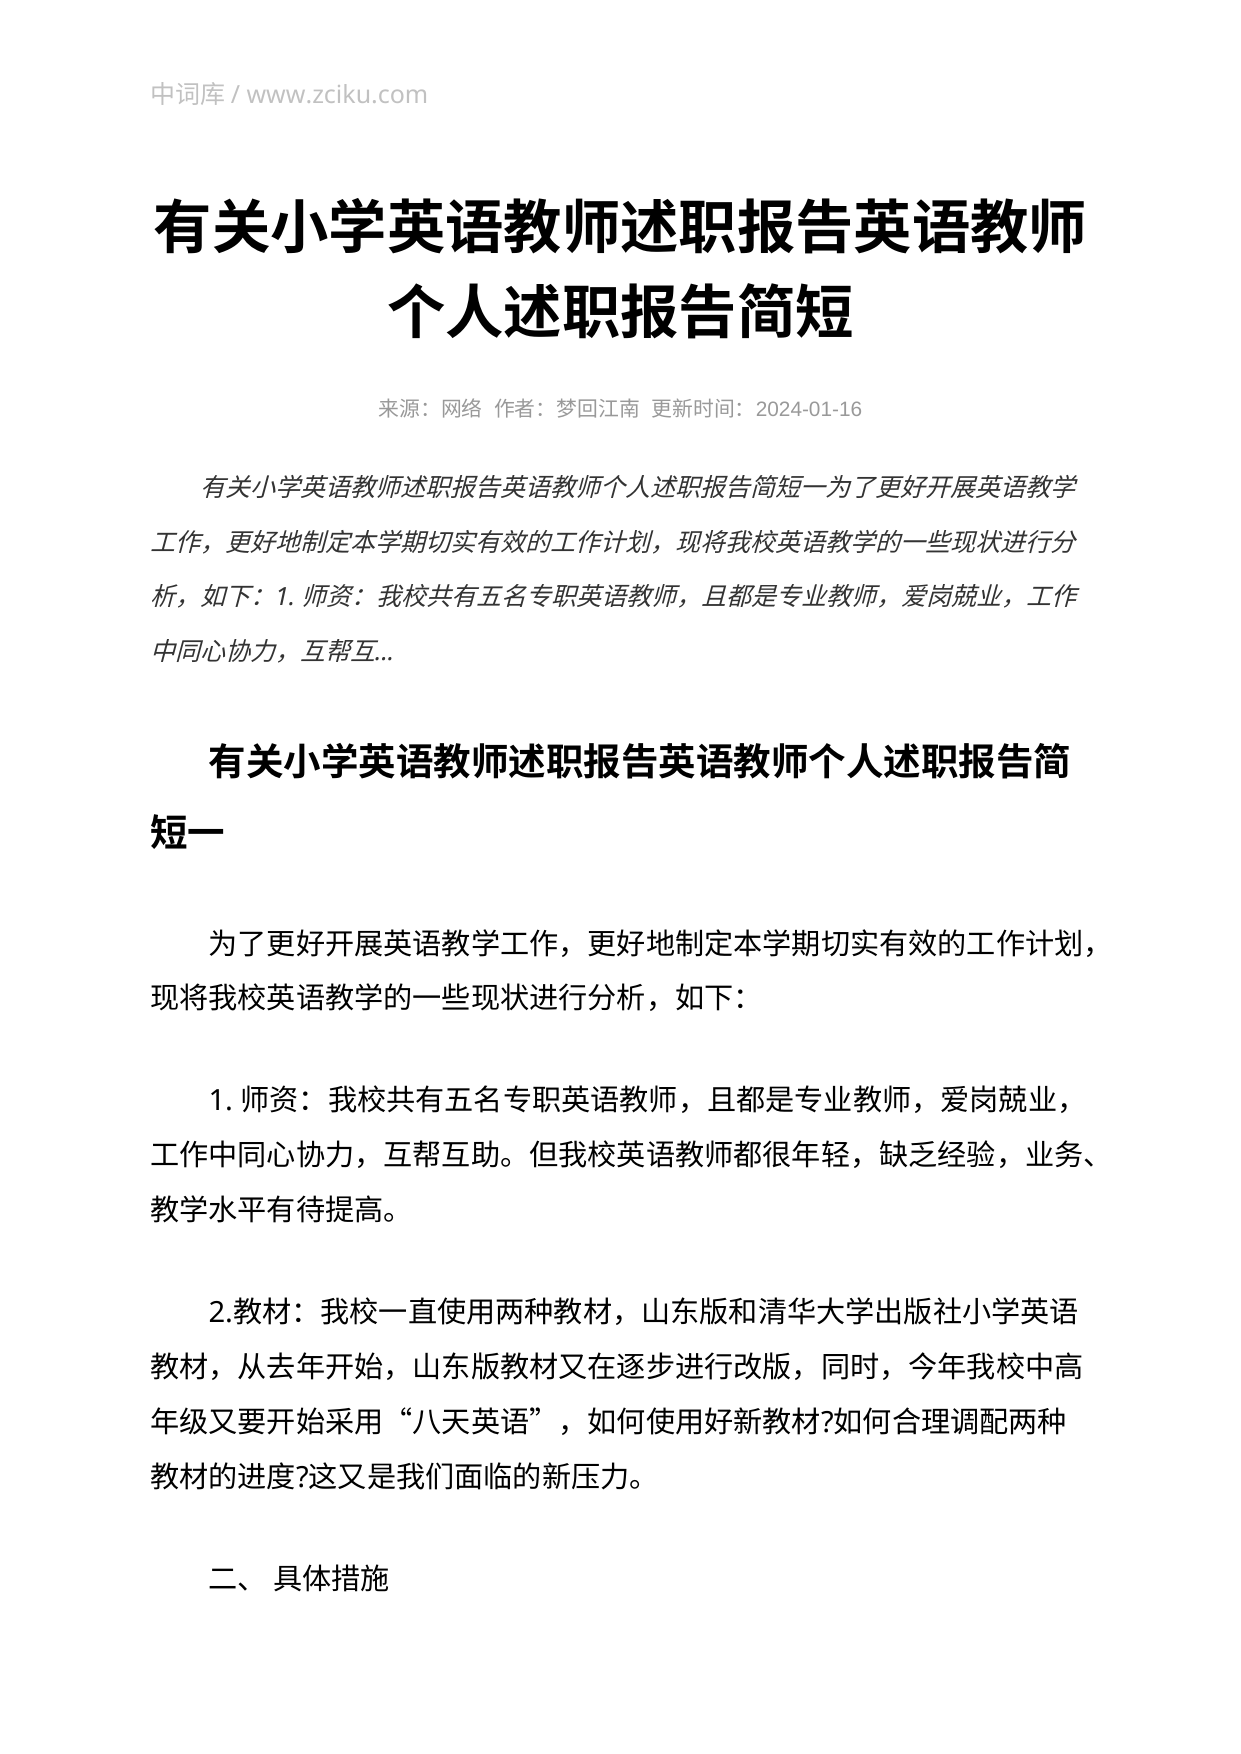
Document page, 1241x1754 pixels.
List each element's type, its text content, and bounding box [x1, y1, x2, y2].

text 二、 具体措施 [150, 1555, 1090, 1598]
text 有关小学英语教师述职报告英语教师个人述职报告简短一为了更好开展英语教学工作，更好地制定本学期切实有效的工作计划，现将我校英语教学的一些现状进行分析，如下：1. 师资：我校共有五名专职英语教师，且都是专业教师，爱岗兢业，工作中同心协力，互帮互... [150, 468, 1090, 667]
text 为了更好开展英语教学工作，更好地制定本学期切实有效的工作计划，现将我校英语教学的一些现状进行分析，如下： [150, 920, 1090, 1017]
text 有关小学英语教师述职报告英语教师个人述职报告简短一 [150, 732, 1090, 857]
text 2.教材：我校一直使用两种教材，山东版和清华大学出版社小学英语教材，从去年开始，山东版教材又在逐步进行改版，同时，今年我校中高年级又要开始采用“八天英语”，如何使用好新教材?如何合理调配两种教材的进度?这又是我们面临的新压力。 [150, 1288, 1090, 1496]
text 来源：网络 作者：梦回江南 更新时间：2024-01-16 [150, 397, 1090, 421]
text 1. 师资：我校共有五名专职英语教师，且都是专业教师，爱岗兢业，工作中同心协力，互帮互助。但我校英语教师都很年轻，缺乏经验，业务、教学水平有待提高。 [150, 1077, 1090, 1229]
subtitle 有关小学英语教师述职报告英语教师个人述职报告简短 [150, 181, 1090, 350]
